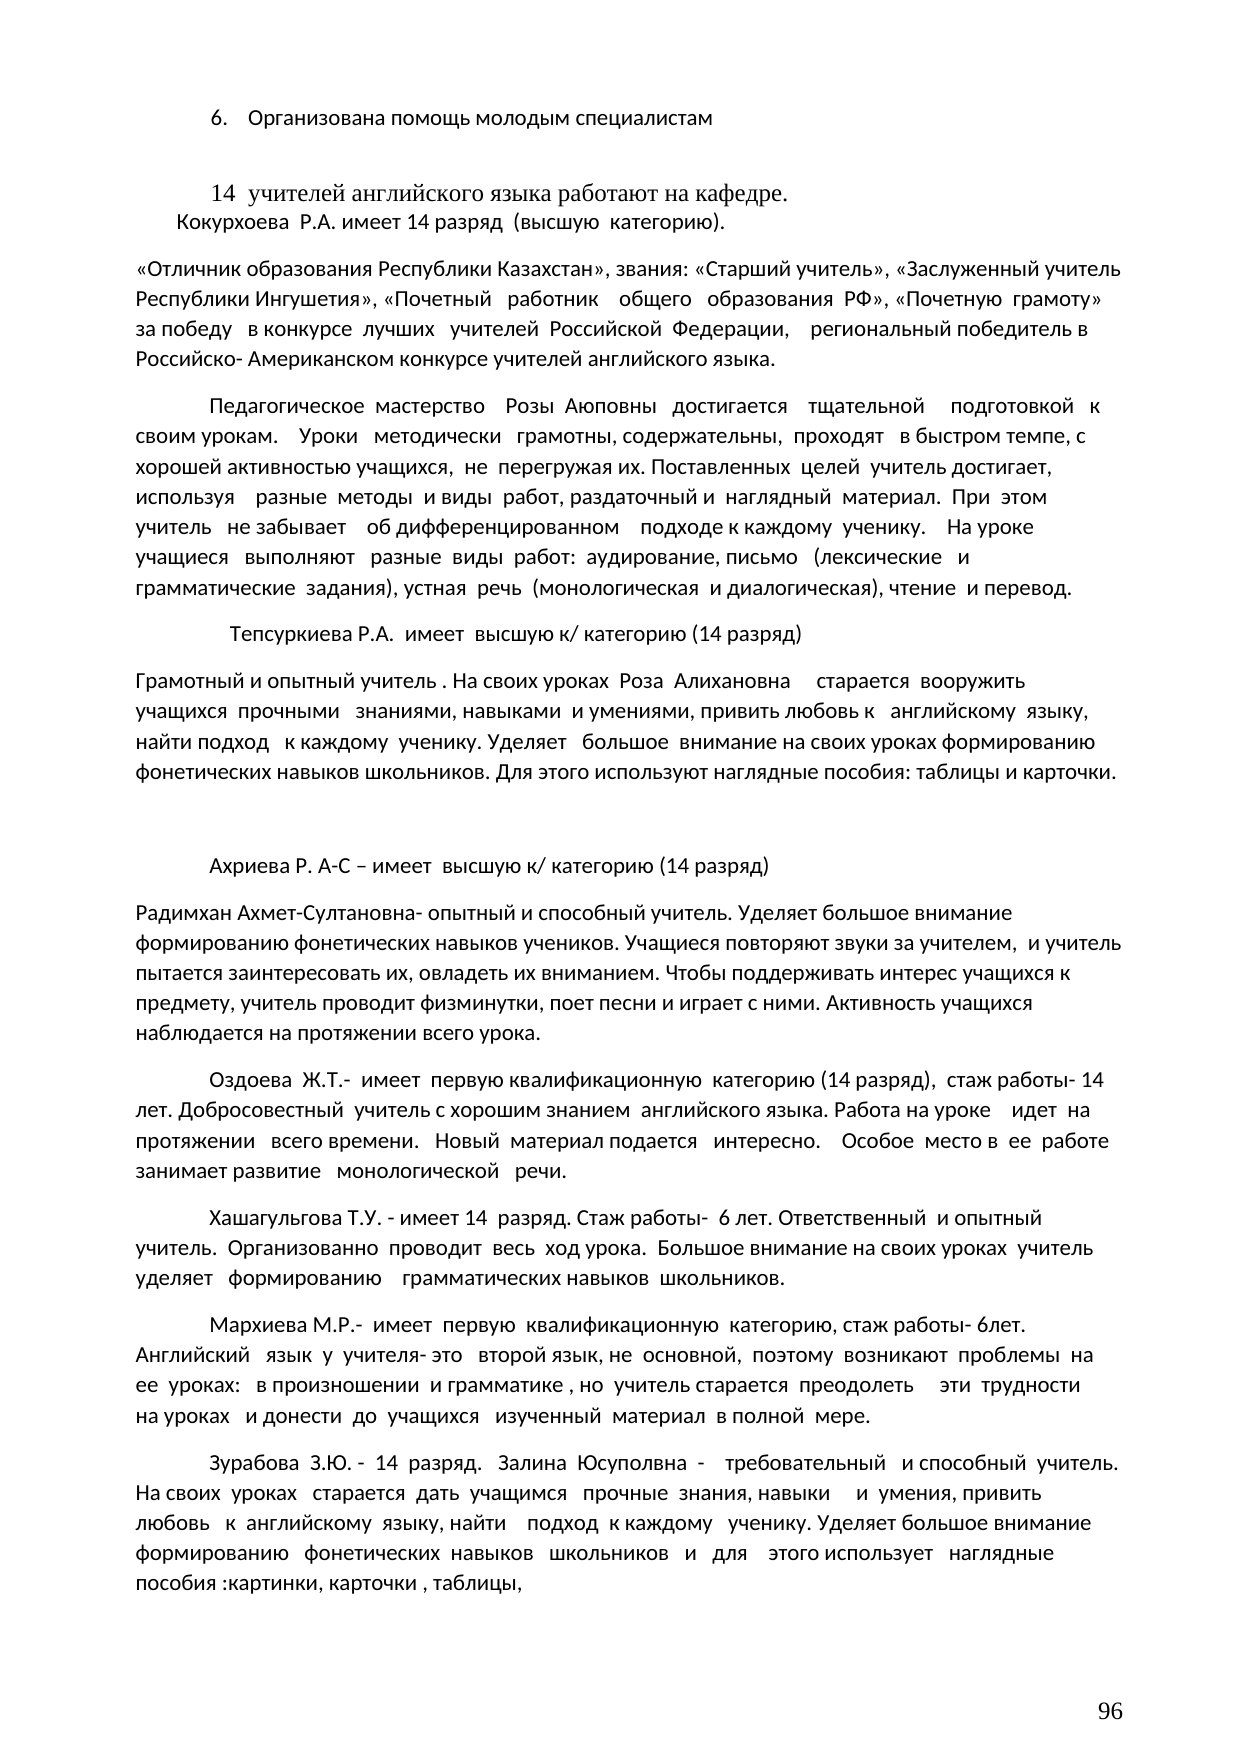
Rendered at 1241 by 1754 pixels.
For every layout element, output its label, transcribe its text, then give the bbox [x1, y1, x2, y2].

text Грамотный и опытный учитель . На своих уроках Роза Алихановна старается вооружить учащихся прочными знаниями, навыками и умениями, привить любовь к английскому языку, найти подход к каждому ученику. Уделяет большое внимание на своих уроках формированию фонетических навыков школьников. Для этого используют наглядные пособия: таблицы и карточки. [135, 666, 1123, 785]
text Оздоева Ж.Т.- имеет первую квалификационную категорию (14 разряд), стаж работы- 14 лет. Добросовестный учитель с хорошим знанием английского языка. Работа на уроке идет на протяжении всего времени. Новый материал подается интересно. Особое место в ее работе занимает развитие монологической речи. [135, 1065, 1123, 1184]
text Мархиева М.Р.- имеет первую квалификационную категорию, стаж работы- 6лет. Английский язык у учителя- это второй язык, не основной, поэтому возникают проблемы на ее уроках: в произношении и грамматике , но учитель старается преодолеть эти трудности на уроках и донести до учащихся изученный материал в полной мере. [135, 1310, 1123, 1429]
text Тепсуркиева Р.А. имеет высшую к/ категорию (14 разряд) [135, 619, 1123, 648]
text «Отличник образования Республики Казахстан», звания: «Старший учитель», «Заслуженный учитель Республики Ингушетия», «Почетный работник общего образования РФ», «Почетную грамоту» за победу в конкурсе лучших учителей Российской Федерации, региональный победитель в Российско- Американском конкурсе учителей английского языка. [135, 254, 1123, 373]
text Радимхан Ахмет-Султановна- опытный и способный учитель. Уделяет большое внимание формированию фонетических навыков учеников. Учащиеся повторяют звуки за учителем, и учитель пытается заинтересовать их, овладеть их вниманием. Чтобы поддерживать интерес учащихся к предмету, учитель проводит физминутки, поет песни и играет с ними. Активность учащихся наблюдается на протяжении всего урока. [135, 898, 1123, 1047]
text Хашагульгова Т.У. - имеет 14 разряд. Стаж работы- 6 лет. Ответственный и опытный учитель. Организованно проводит весь ход урока. Большое внимание на своих уроках учитель уделяет формированию грамматических навыков школьников. [135, 1203, 1123, 1291]
list Организована помощь молодым специалистам [210, 103, 1123, 131]
text Зурабова З.Ю. - 14 разряд. Залина Юсуполвна - требовательный и способный учитель. На своих уроках старается дать учащимся прочные знания, навыки и умения, привить любовь к английскому языку, найти подход к каждому ученику. Уделяет большое внимание формированию фонетических навыков школьников и для этого использует наглядные пособия :картинки, карточки , таблицы, [135, 1448, 1123, 1597]
text Кокурхоева Р.А. имеет 14 разряд (высшую категорию). [135, 207, 1123, 235]
text Педагогическое мастерство Розы Аюповны достигается тщательной подготовкой к своим урокам. Уроки методически грамотны, содержательны, проходят в быстром темпе, с хорошей активностью учащихся, не перегружая их. Поставленных целей учитель достигает, используя разные методы и виды работ, раздаточный и наглядный материал. При этом учитель не забывает об дифференцированном подходе к каждому ученику. На уроке учащиеся выполняют разные виды работ: аудирование, письмо (лексические и грамматические задания), устная речь (монологическая и диалогическая), чтение и перевод. [135, 391, 1123, 601]
text Ахриева Р. А-С – имеет высшую к/ категорию (14 разряд) [135, 851, 1123, 879]
text 14 учителей английского языка работают на кафедре. [135, 178, 1123, 207]
